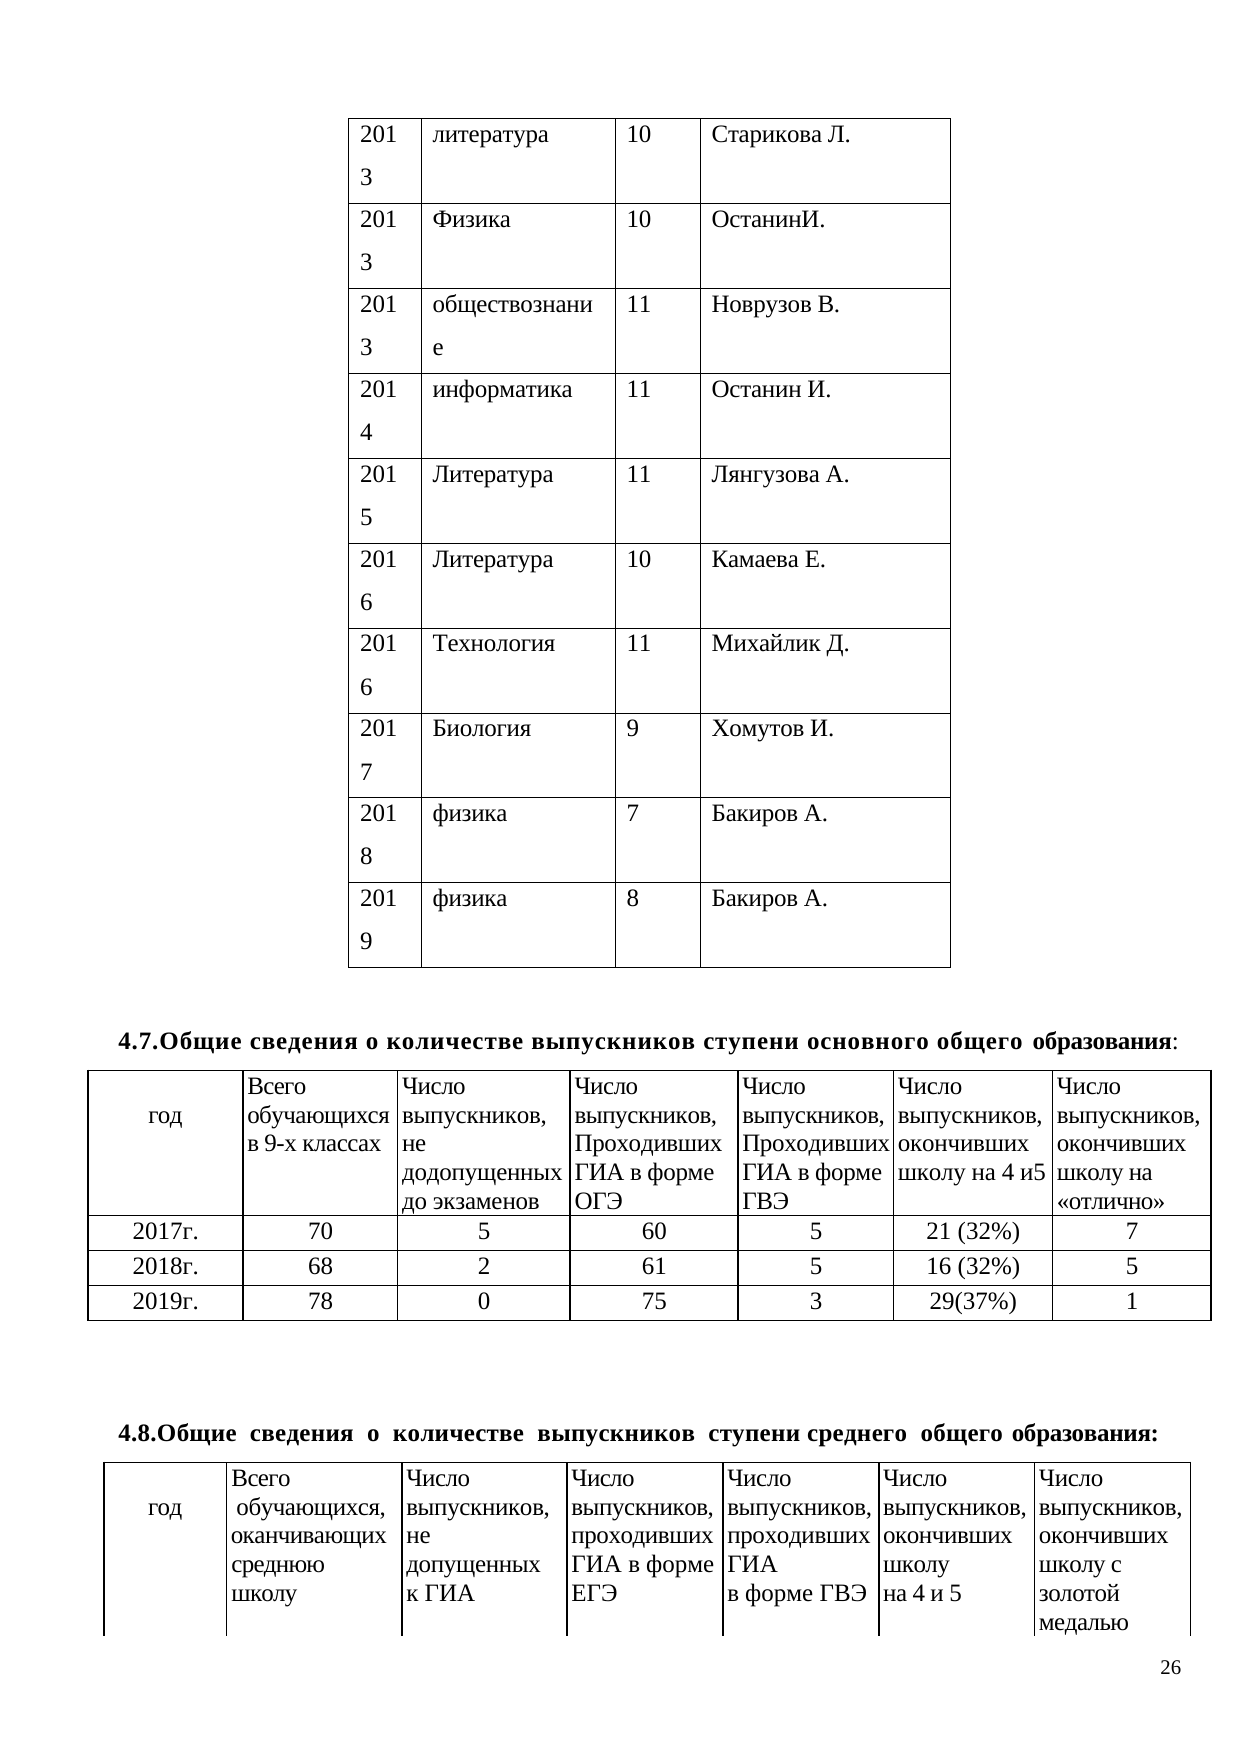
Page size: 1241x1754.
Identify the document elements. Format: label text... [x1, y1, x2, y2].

table_cell 75 [571, 1286, 737, 1320]
table_cell 70 [244, 1216, 397, 1250]
table_cell 2019 [349, 883, 421, 967]
table_cell 2016 [349, 629, 421, 712]
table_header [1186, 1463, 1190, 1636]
table_cell 2013 [349, 289, 421, 373]
text 4.7.Общие сведения о количестве выпускников ступени основного общего образования: [118, 1026, 1181, 1055]
table_cell 16 (32%) [894, 1251, 1052, 1285]
table_cell 3 [739, 1286, 893, 1320]
table_cell Михайлик Д. [701, 629, 950, 712]
table_cell 5 [1053, 1251, 1210, 1285]
table_cell 2017г. [89, 1216, 242, 1250]
table_cell 10 [616, 119, 700, 203]
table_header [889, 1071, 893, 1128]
table_cell Литература [422, 459, 615, 543]
table_cell 0 [398, 1286, 569, 1320]
table_header Число выпускников, окончивших школу на 4 и5 [894, 1071, 1052, 1215]
table_cell 9 [616, 714, 700, 797]
table_cell 8 [616, 883, 700, 967]
table_header Число выпускников, не допущенных к ГИА [403, 1463, 566, 1636]
table_cell 5 [398, 1216, 569, 1250]
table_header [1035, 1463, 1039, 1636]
table_cell 2014 [349, 374, 421, 458]
table_cell 7 [1053, 1216, 1210, 1250]
table_cell Новрузов В. [701, 289, 950, 373]
table_cell 1 [1053, 1286, 1210, 1320]
table_cell 2 [398, 1251, 569, 1285]
table_cell 2015 [349, 459, 421, 543]
table_cell 7 [616, 798, 700, 882]
table_cell 11 [616, 459, 700, 543]
table_cell 2013 [349, 119, 421, 203]
table_cell Камаева Е. [701, 544, 950, 627]
table_cell Старикова Л. [701, 119, 950, 203]
table_cell физика [422, 798, 615, 882]
table_header год [89, 1071, 242, 1215]
table_cell Бакиров А. [701, 883, 950, 967]
table_cell 61 [571, 1251, 737, 1285]
table_cell 5 [739, 1216, 893, 1250]
table_cell 2018 [349, 798, 421, 882]
table_cell 29(37%) [894, 1286, 1052, 1320]
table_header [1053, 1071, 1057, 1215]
table_cell Физика [422, 204, 615, 288]
table_cell 10 [616, 204, 700, 288]
table_cell 11 [616, 374, 700, 458]
table_cell информатика [422, 374, 615, 458]
table_header Всего обучающихся, оканчивающих среднюю школу [227, 1463, 401, 1636]
table_cell Останин И. [701, 374, 950, 458]
table_cell 10 [616, 544, 700, 627]
table_cell 2018г. [89, 1251, 242, 1285]
table_cell 68 [244, 1251, 397, 1285]
table_cell обществознание [422, 289, 615, 373]
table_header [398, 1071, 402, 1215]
table_header год [105, 1463, 226, 1636]
table_cell 2013 [349, 204, 421, 288]
table_cell 2017 [349, 714, 421, 797]
table_cell 11 [616, 629, 700, 712]
table_cell ОстанинИ. [701, 204, 950, 288]
text 4.8.Общие сведения о количестве выпускников ступени среднего общего образования: [118, 1418, 1181, 1447]
table_header Всего обучающихся в 9-х классах [244, 1071, 397, 1215]
table_cell Бакиров А. [701, 798, 950, 882]
table_header Число выпускников, окончивших школу на 4 и 5 [880, 1463, 1034, 1636]
table_cell литература [422, 119, 615, 203]
table_cell 78 [244, 1286, 397, 1320]
table_header Число выпускников, проходивших ГИА в форме ЕГЭ [568, 1463, 722, 1636]
table_cell 21 (32%) [894, 1216, 1052, 1250]
table_cell физика [422, 883, 615, 967]
table_header Число выпускников, проходивших ГИА в форме ГВЭ [724, 1463, 878, 1636]
table_cell Биология [422, 714, 615, 797]
table_cell 2019г. [89, 1286, 242, 1320]
table_cell 5 [739, 1251, 893, 1285]
table_cell Хомутов И. [701, 714, 950, 797]
table_cell Литература [422, 544, 615, 627]
table_cell 11 [616, 289, 700, 373]
table_cell 60 [571, 1216, 737, 1250]
table_cell Технология [422, 629, 615, 712]
table_cell 2016 [349, 544, 421, 627]
table_cell Лянгузова А. [701, 459, 950, 543]
